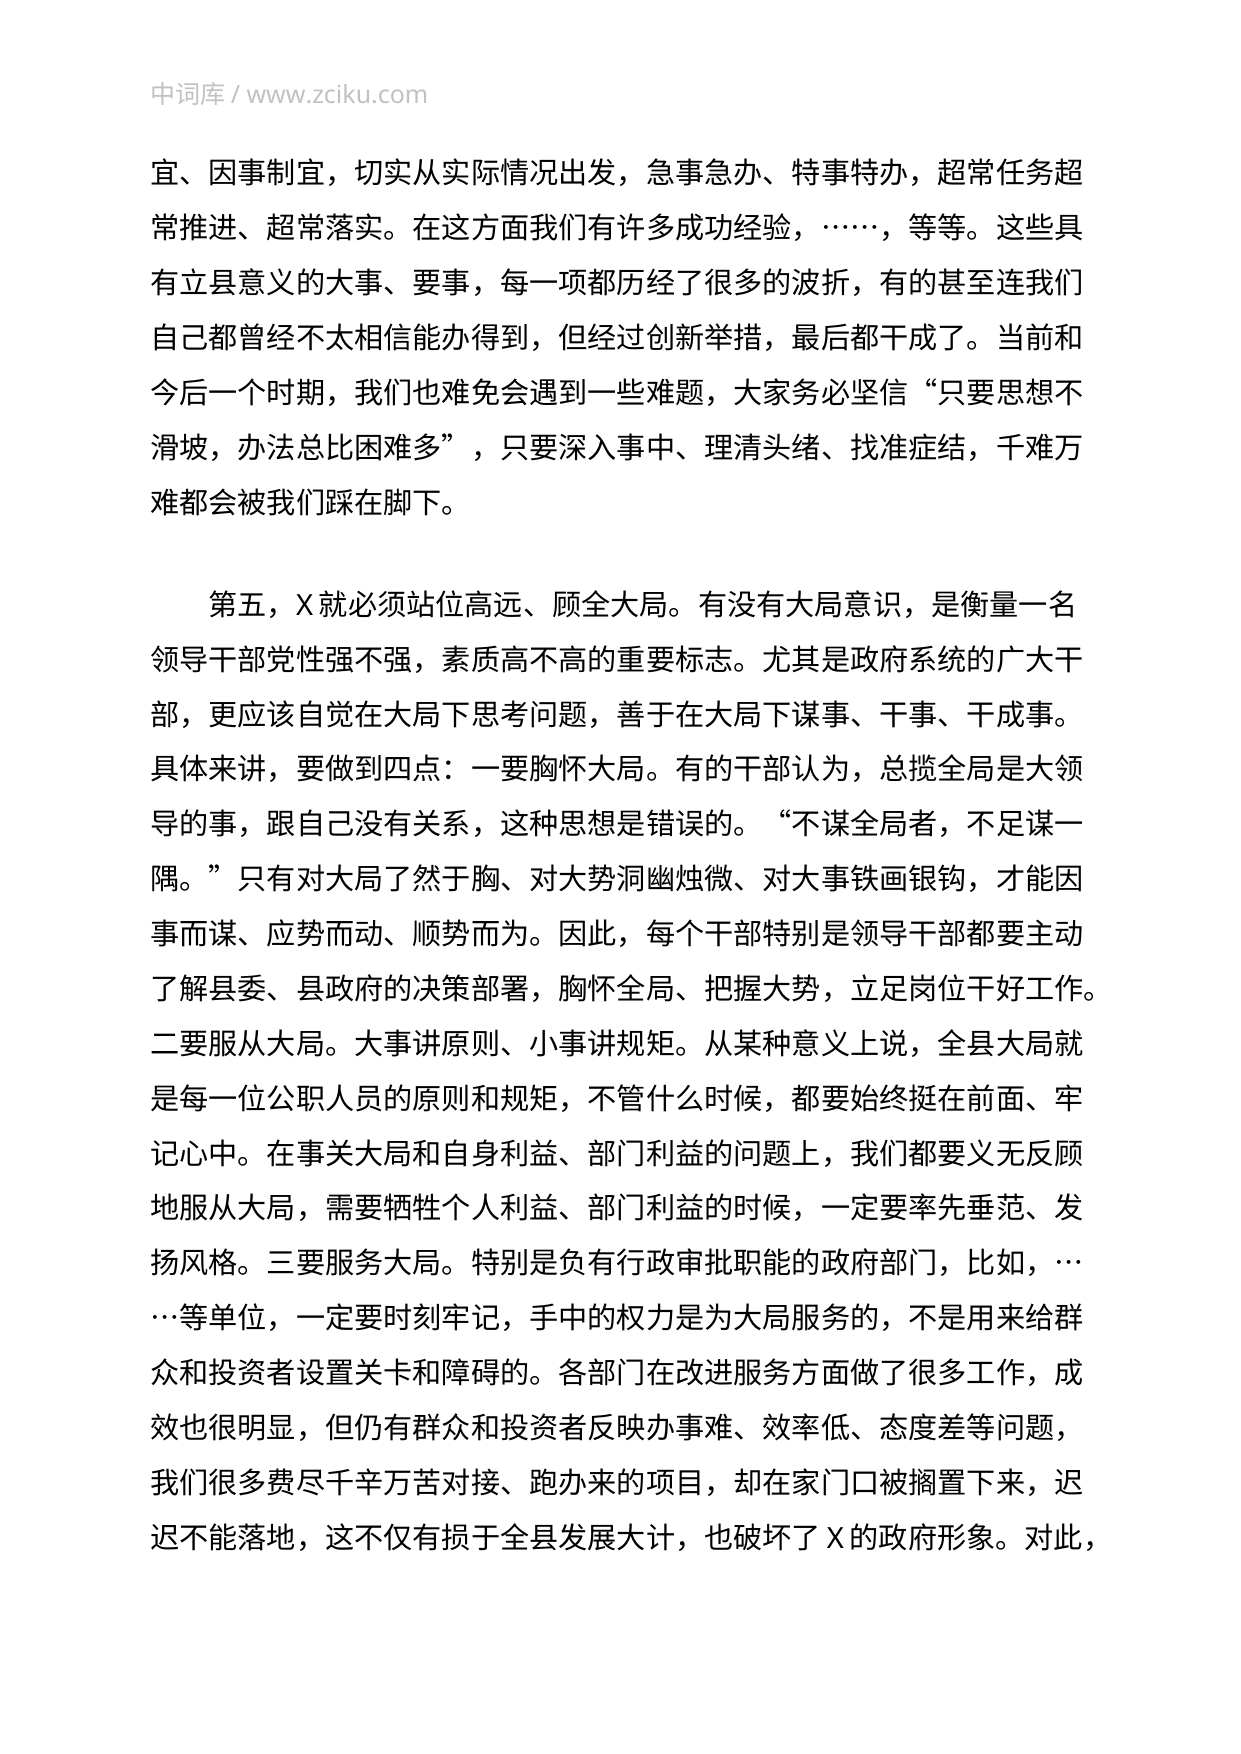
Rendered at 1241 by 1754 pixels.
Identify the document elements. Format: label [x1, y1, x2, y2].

text [150, 150, 1090, 522]
text [150, 581, 1090, 1557]
